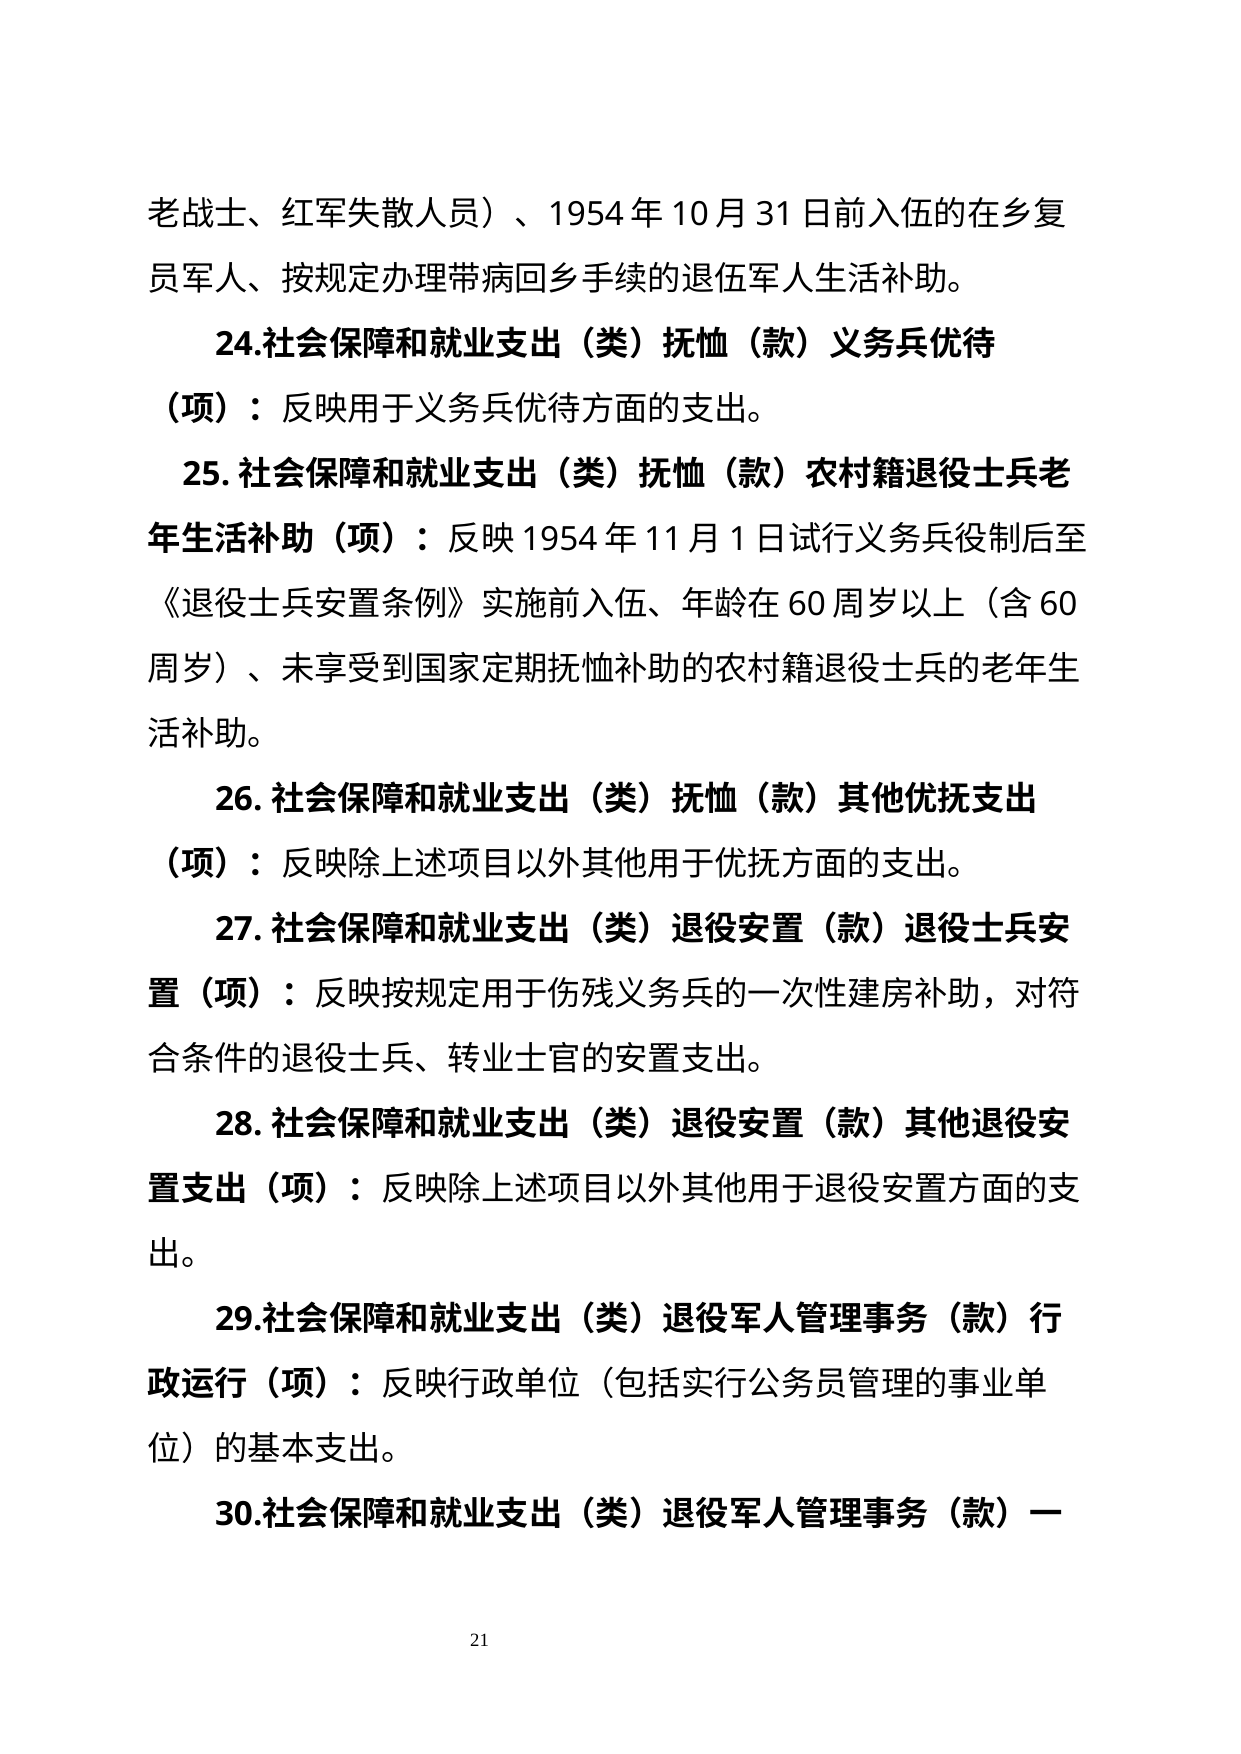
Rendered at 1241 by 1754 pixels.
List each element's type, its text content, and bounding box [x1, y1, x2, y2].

text 28. 社会保障和就业支出（类）退役安置（款）其他退役安置支出（项）：反映除上述项目以外其他用于退役安置方面的支出。 [148, 1088, 1092, 1283]
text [148, 1478, 1092, 1543]
text 24.社会保障和就业支出（类）抚恤（款）义务兵优待（项）：反映用于义务兵优待方面的支出。 25. 社会保障和就业支出（类）抚恤（款）农村籍退役士兵老年生活补助（项）：反映1954年11月1日试行义务兵役制后至《退役士兵安置条例》实施前入伍、年龄在60周岁以上（含60周岁）、未享受到国家定期抚恤补助的农村籍退役士兵的老年生活补助。 [148, 308, 1092, 763]
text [148, 178, 1092, 308]
text 29.社会保障和就业支出（类）退役军人管理事务（款）行政运行（项）：反映行政单位（包括实行公务员管理的事业单位）的基本支出。 [148, 1283, 1092, 1478]
text 27. 社会保障和就业支出（类）退役安置（款）退役士兵安置（项）：反映按规定用于伤残义务兵的一次性建房补助，对符合条件的退役士兵、转业士官的安置支出。 [148, 893, 1092, 1088]
text 26. 社会保障和就业支出（类）抚恤（款）其他优抚支出（项）：反映除上述项目以外其他用于优抚方面的支出。 [148, 763, 1092, 893]
